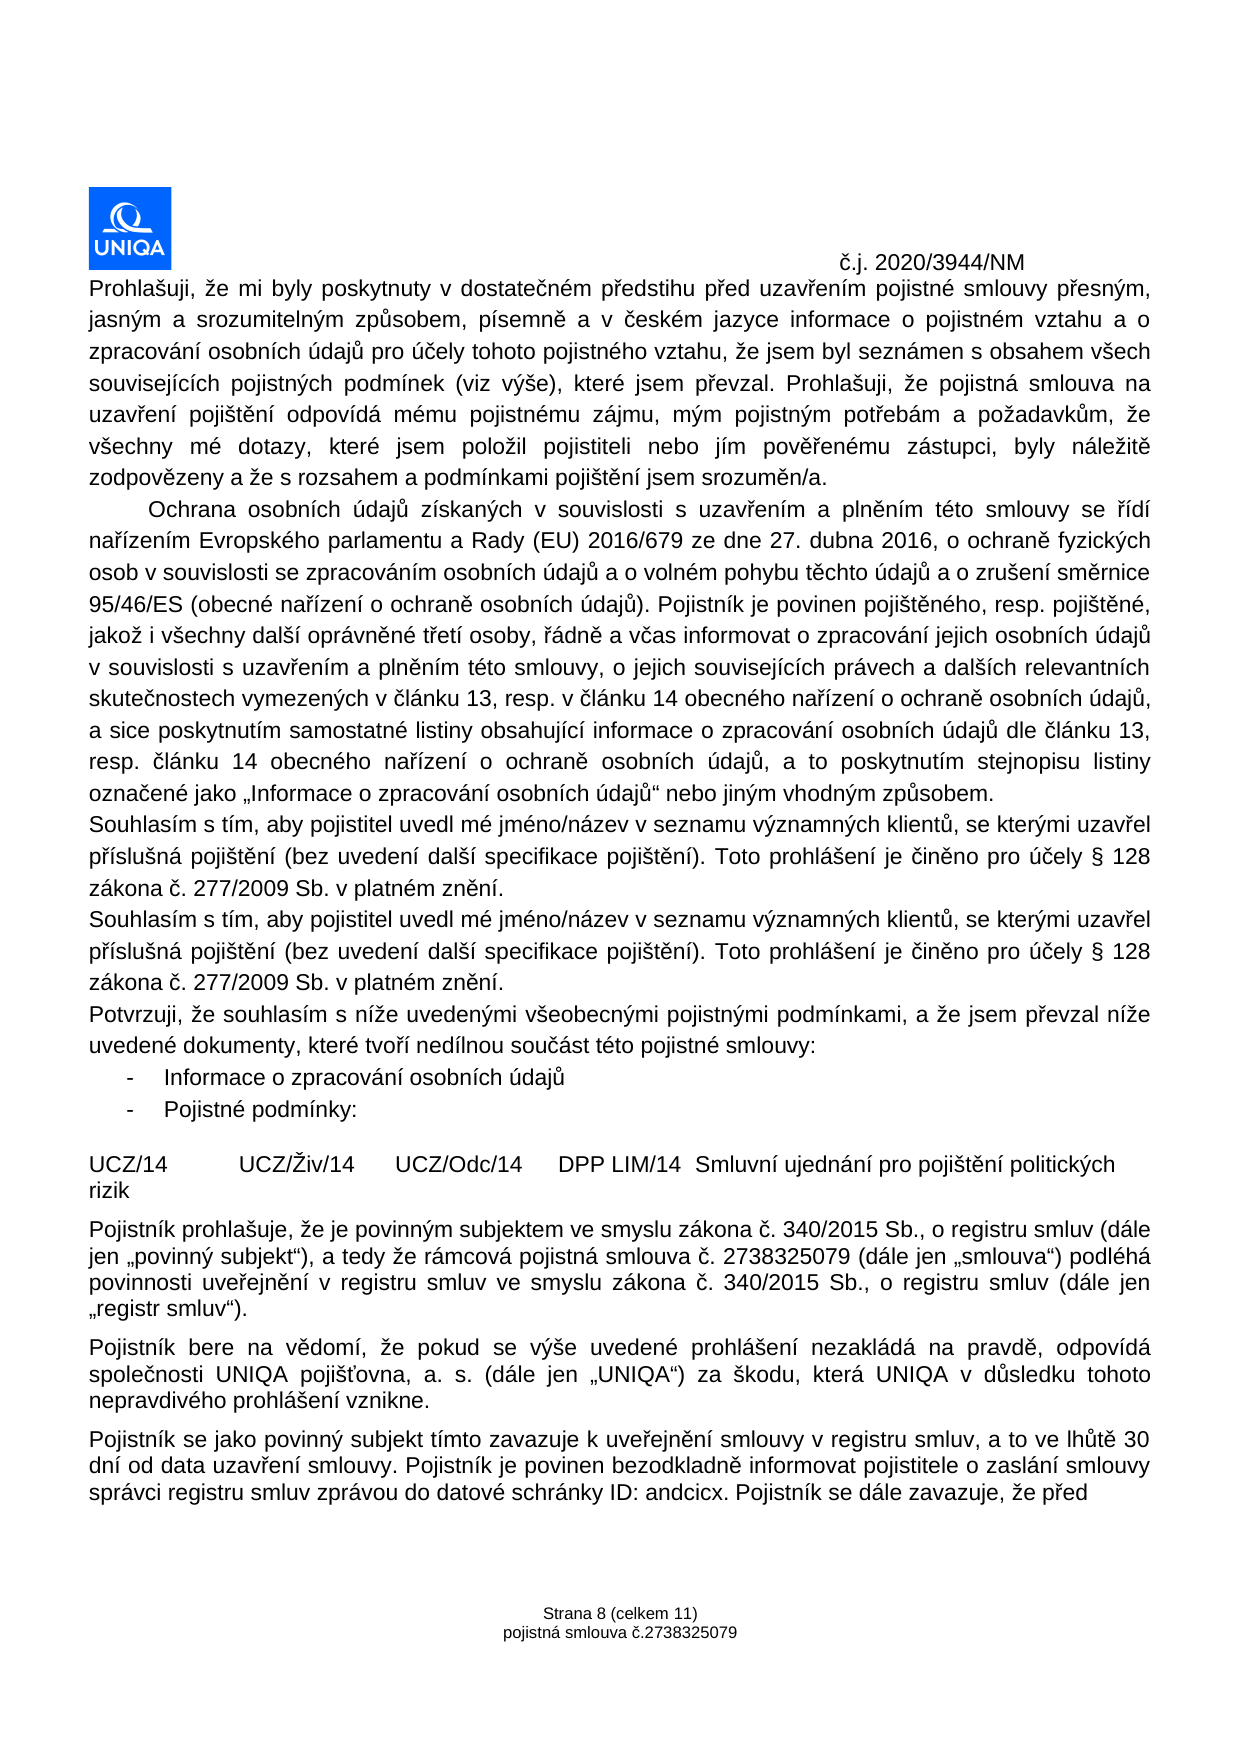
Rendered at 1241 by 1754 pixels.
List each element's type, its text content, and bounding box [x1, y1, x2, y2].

list Informace o zpracování osobních údajů [126, 1064, 1152, 1090]
text Souhlasím s tím, aby pojistitel uvedl mé jméno/název v seznamu významných klientů, se kterými uzavřel příslušná pojištění (bez uvedení další specifikace pojištění). Toto prohlášení je činěno pro účely § 128 zákona č. 277/2009 Sb. v platném znění. [89, 906, 1152, 996]
picture [88, 187, 172, 270]
text Pojistník se jako povinný subjekt tímto zavazuje k uveřejnění smlouvy v registru smluv, a to ve lhůtě 30 dní od data uzavření smlouvy. Pojistník je povinen bezodkladně informovat pojistitele o zaslání smlouvy správci registru smluv zprávou do datové schránky ID: andcicx. Pojistník se dále zavazuje, že před [89, 1426, 1152, 1505]
text Potvrzuji, že souhlasím s níže uvedenými všeobecnými pojistnými podmínkami, a že jsem převzal níže uvedené dokumenty, které tvoří nedílnou součást této pojistné smlouvy: [89, 1001, 1152, 1059]
text UCZ/14 UCZ/Živ/14 UCZ/Odc/14 DPP LIM/14 Smluvní ujednání pro pojištění politických rizik [89, 1151, 1152, 1204]
list Pojistné podmínky: [126, 1096, 1152, 1122]
text Prohlašuji, že mi byly poskytnuty v dostatečném předstihu před uzavřením pojistné smlouvy přesným, jasným a srozumitelným způsobem, písemně a v českém jazyce informace o pojistném vztahu a o zpracování osobních údajů pro účely tohoto pojistného vztahu, že jsem byl seznámen s obsahem všech souvisejících pojistných podmínek (viz výše), které jsem převzal. Prohlašuji, že pojistná smlouva na uzavření pojištění odpovídá mému pojistnému zájmu, mým pojistným potřebám a požadavkům, že všechny mé dotazy, které jsem položil pojistiteli nebo jím pověřenému zástupci, byly náležitě zodpovězeny a že s rozsahem a podmínkami pojištění jsem srozuměn/a. [89, 275, 1152, 491]
text Ochrana osobních údajů získaných v souvislosti s uzavřením a plněním této smlouvy se řídí nařízením Evropského parlamentu a Rady (EU) 2016/679 ze dne 27. dubna 2016, o ochraně fyzických osob v souvislosti se zpracováním osobních údajů a o volném pohybu těchto údajů a o zrušení směrnice 95/46/ES (obecné nařízení o ochraně osobních údajů). Pojistník je povinen pojištěného, resp. pojištěné, jakož i všechny další oprávněné třetí osoby, řádně a včas informovat o zpracování jejich osobních údajů v souvislosti s uzavřením a plněním této smlouvy, o jejich souvisejících právech a dalších relevantních skutečnostech vymezených v článku 13, resp. v článku 14 obecného nařízení o ochraně osobních údajů, a sice poskytnutím samostatné listiny obsahující informace o zpracování osobních údajů dle článku 13, resp. článku 14 obecného nařízení o ochraně osobních údajů, a to poskytnutím stejnopisu listiny označené jako „Informace o zpracování osobních údajů“ nebo jiným vhodným způsobem. [89, 496, 1152, 806]
text Pojistník bere na vědomí, že pokud se výše uvedené prohlášení nezakládá na pravdě, odpovídá společnosti UNIQA pojišťovna, a. s. (dále jen „UNIQA“) za škodu, která UNIQA v důsledku tohoto nepravdivého prohlášení vznikne. [89, 1334, 1152, 1413]
text Souhlasím s tím, aby pojistitel uvedl mé jméno/název v seznamu významných klientů, se kterými uzavřel příslušná pojištění (bez uvedení další specifikace pojištění). Toto prohlášení je činěno pro účely § 128 zákona č. 277/2009 Sb. v platném znění. [89, 811, 1152, 901]
text Pojistník prohlašuje, že je povinným subjektem ve smyslu zákona č. 340/2015 Sb., o registru smluv (dále jen „povinný subjekt“), a tedy že rámcová pojistná smlouva č. 2738325079 (dále jen „smlouva“) podléhá povinnosti uveřejnění v registru smluv ve smyslu zákona č. 340/2015 Sb., o registru smluv (dále jen „registr smluv“). [89, 1216, 1152, 1322]
